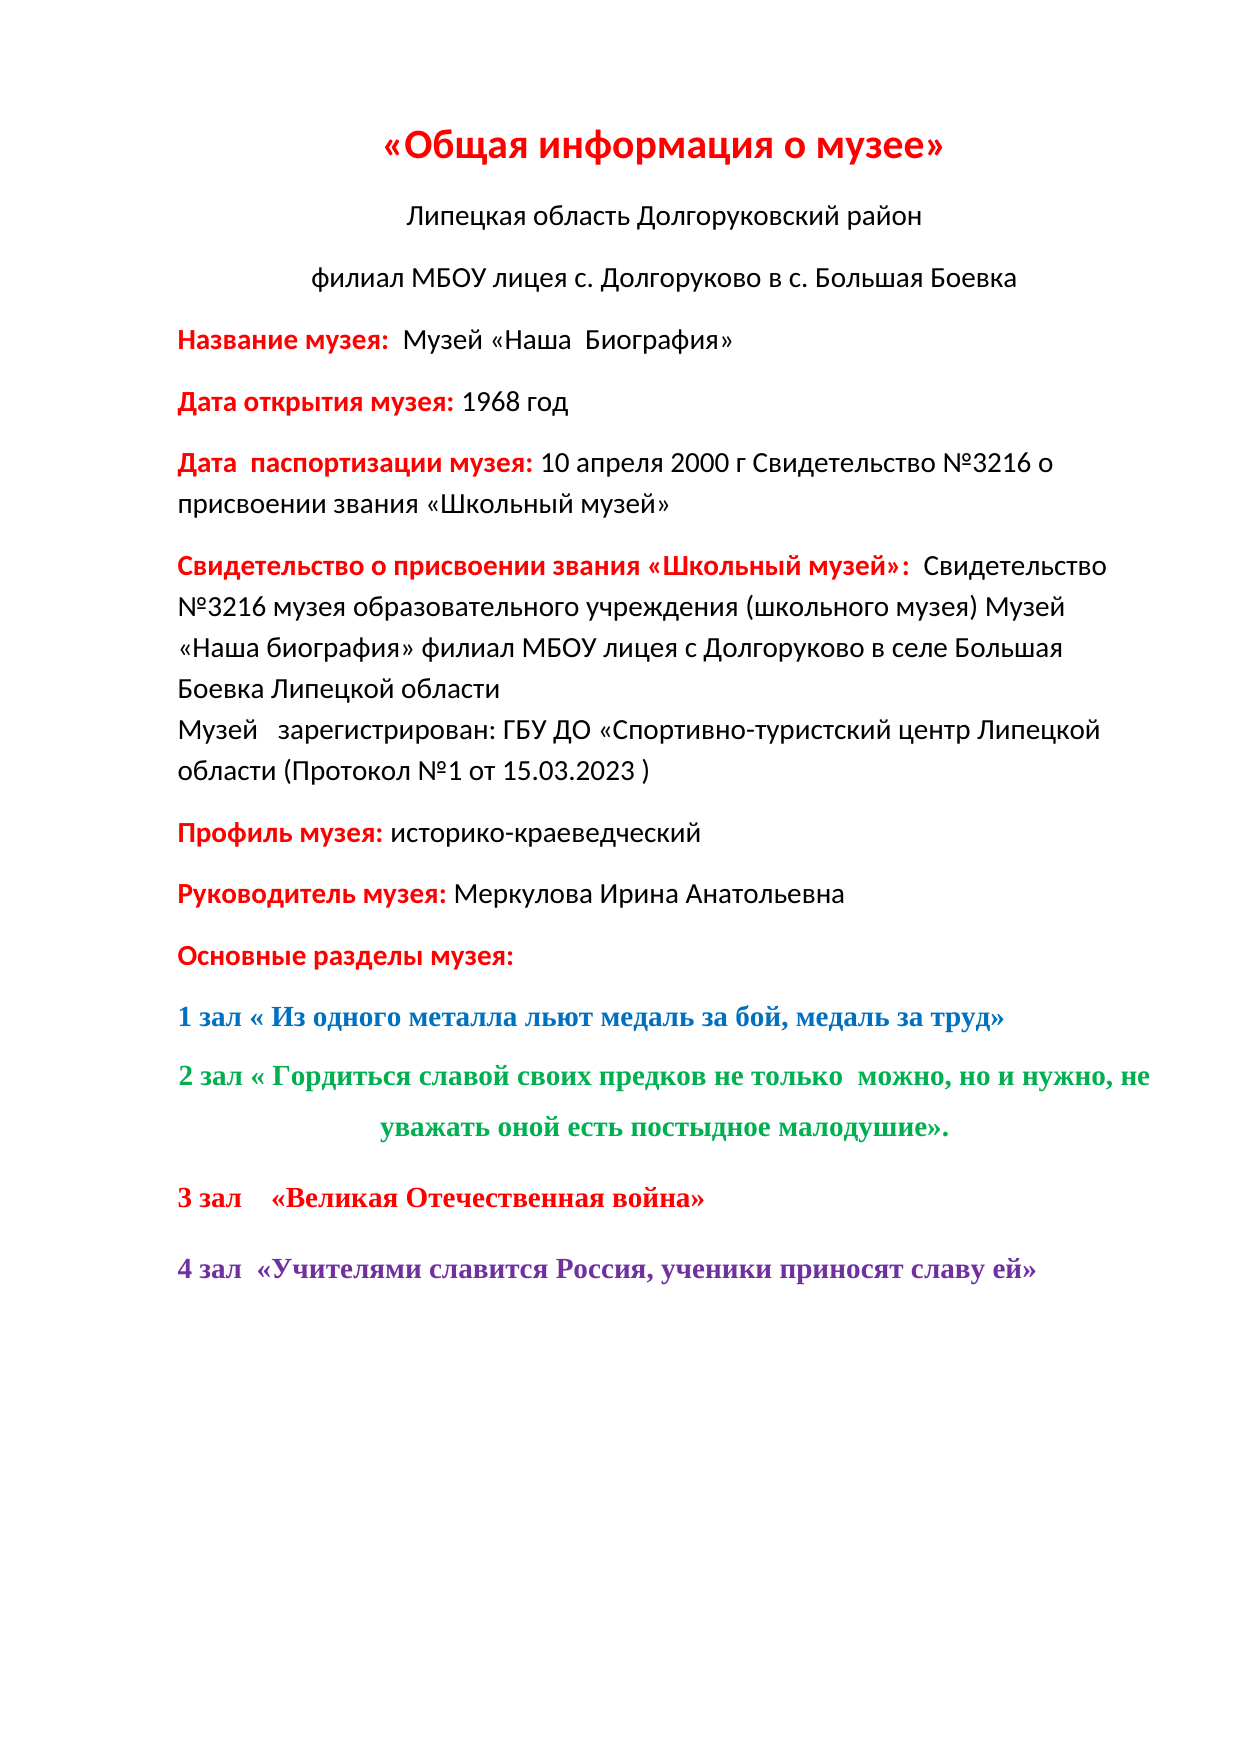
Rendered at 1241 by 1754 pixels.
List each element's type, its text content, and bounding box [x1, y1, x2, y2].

text «Общая информация о музее» [177, 118, 1152, 169]
text 1 зал « Из одного металла льют медаль за бой, медаль за труд» [177, 999, 1152, 1032]
text Руководитель музея: Меркулова Ирина Анатольевна [177, 875, 1152, 911]
text Дата паспортизации музея: 10 апреля 2000 г Свидетельство №3216 о присвоении звания «Школьный музей» [177, 444, 1152, 521]
text Свидетельство о присвоении звания «Школьный музей»: Свидетельство №3216 музея образовательного учреждения (школьного музея) Музей «Наша биография» филиал МБОУ лицея с Долгоруково в селе Большая Боевка Липецкой области Музей зарегистрирован: ГБУ ДО «Спортивно-туристский центр Липецкой области (Протокол №1 от 15.03.2023 ) [177, 547, 1152, 787]
text 2 зал « Гордиться славой своих предков не только можно, но и нужно, не уважать оной есть постыдное малодушие». [177, 1058, 1152, 1142]
text 4 зал «Учителями славится Россия, ученики приносят славу ей» [177, 1251, 1152, 1284]
text Основные разделы музея: [177, 937, 1152, 973]
text Профиль музея: историко-краеведческий [177, 814, 1152, 849]
text 3 зал «Великая Отечественная война» [177, 1180, 1152, 1213]
text Дата открытия музея: 1968 год [177, 383, 1152, 418]
text Липецкая область Долгоруковский район [177, 197, 1152, 233]
text филиал МБОУ лицея с. Долгоруково в с. Большая Боевка [177, 259, 1152, 295]
text Название музея: Музей «Наша Биография» [177, 321, 1152, 357]
